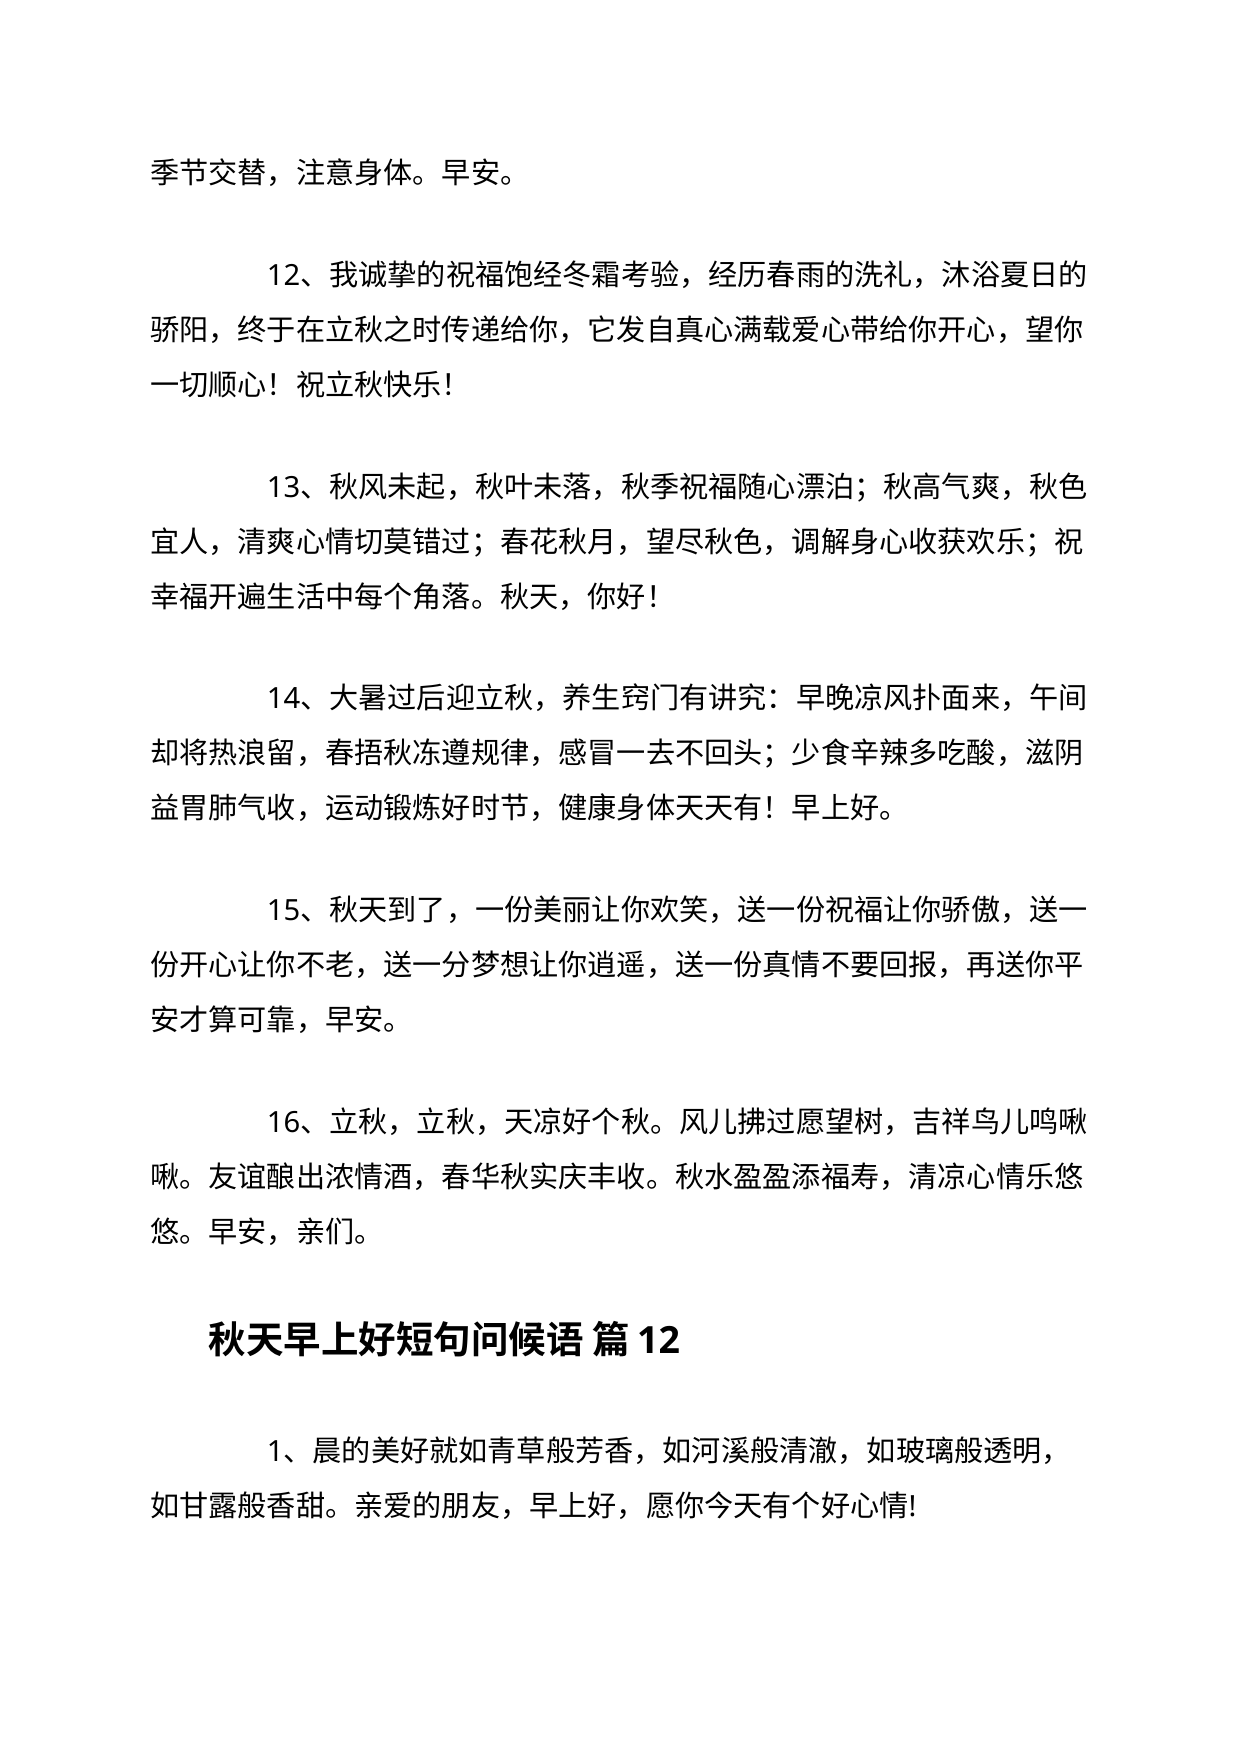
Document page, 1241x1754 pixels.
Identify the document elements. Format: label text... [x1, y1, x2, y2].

text 16、立秋，立秋，天凉好个秋。风儿拂过愿望树，吉祥鸟儿鸣啾啾。友谊酿出浓情酒，春华秋实庆丰收。秋水盈盈添福寿，清凉心情乐悠悠。早安，亲们。 [150, 1098, 1090, 1251]
text 12、我诚挚的祝福饱经冬霜考验，经历春雨的洗礼，沐浴夏日的骄阳，终于在立秋之时传递给你，它发自真心满载爱心带给你开心，望你一切顺心！祝立秋快乐！ [150, 252, 1090, 404]
text 秋天早上好短句问候语 篇12 [150, 1310, 1090, 1364]
text 14、大暑过后迎立秋，养生窍门有讲究：早晚凉风扑面来，午间却将热浪留，春捂秋冻遵规律，感冒一去不回头；少食辛辣多吃酸，滋阴益胃肺气收，运动锻炼好时节，健康身体天天有！早上好。 [150, 675, 1090, 827]
text 1、晨的美好就如青草般芳香，如河溪般清澈，如玻璃般透明，如甘露般香甜。亲爱的朋友，早上好，愿你今天有个好心情! [150, 1428, 1090, 1525]
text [150, 150, 1090, 192]
text 13、秋风未起，秋叶未落，秋季祝福随心漂泊；秋高气爽，秋色宜人，清爽心情切莫错过；春花秋月，望尽秋色，调解身心收获欢乐；祝幸福开遍生活中每个角落。秋天，你好！ [150, 463, 1090, 616]
text 15、秋天到了，一份美丽让你欢笑，送一份祝福让你骄傲，送一份开心让你不老，送一分梦想让你逍遥，送一份真情不要回报，再送你平安才算可靠，早安。 [150, 887, 1090, 1039]
